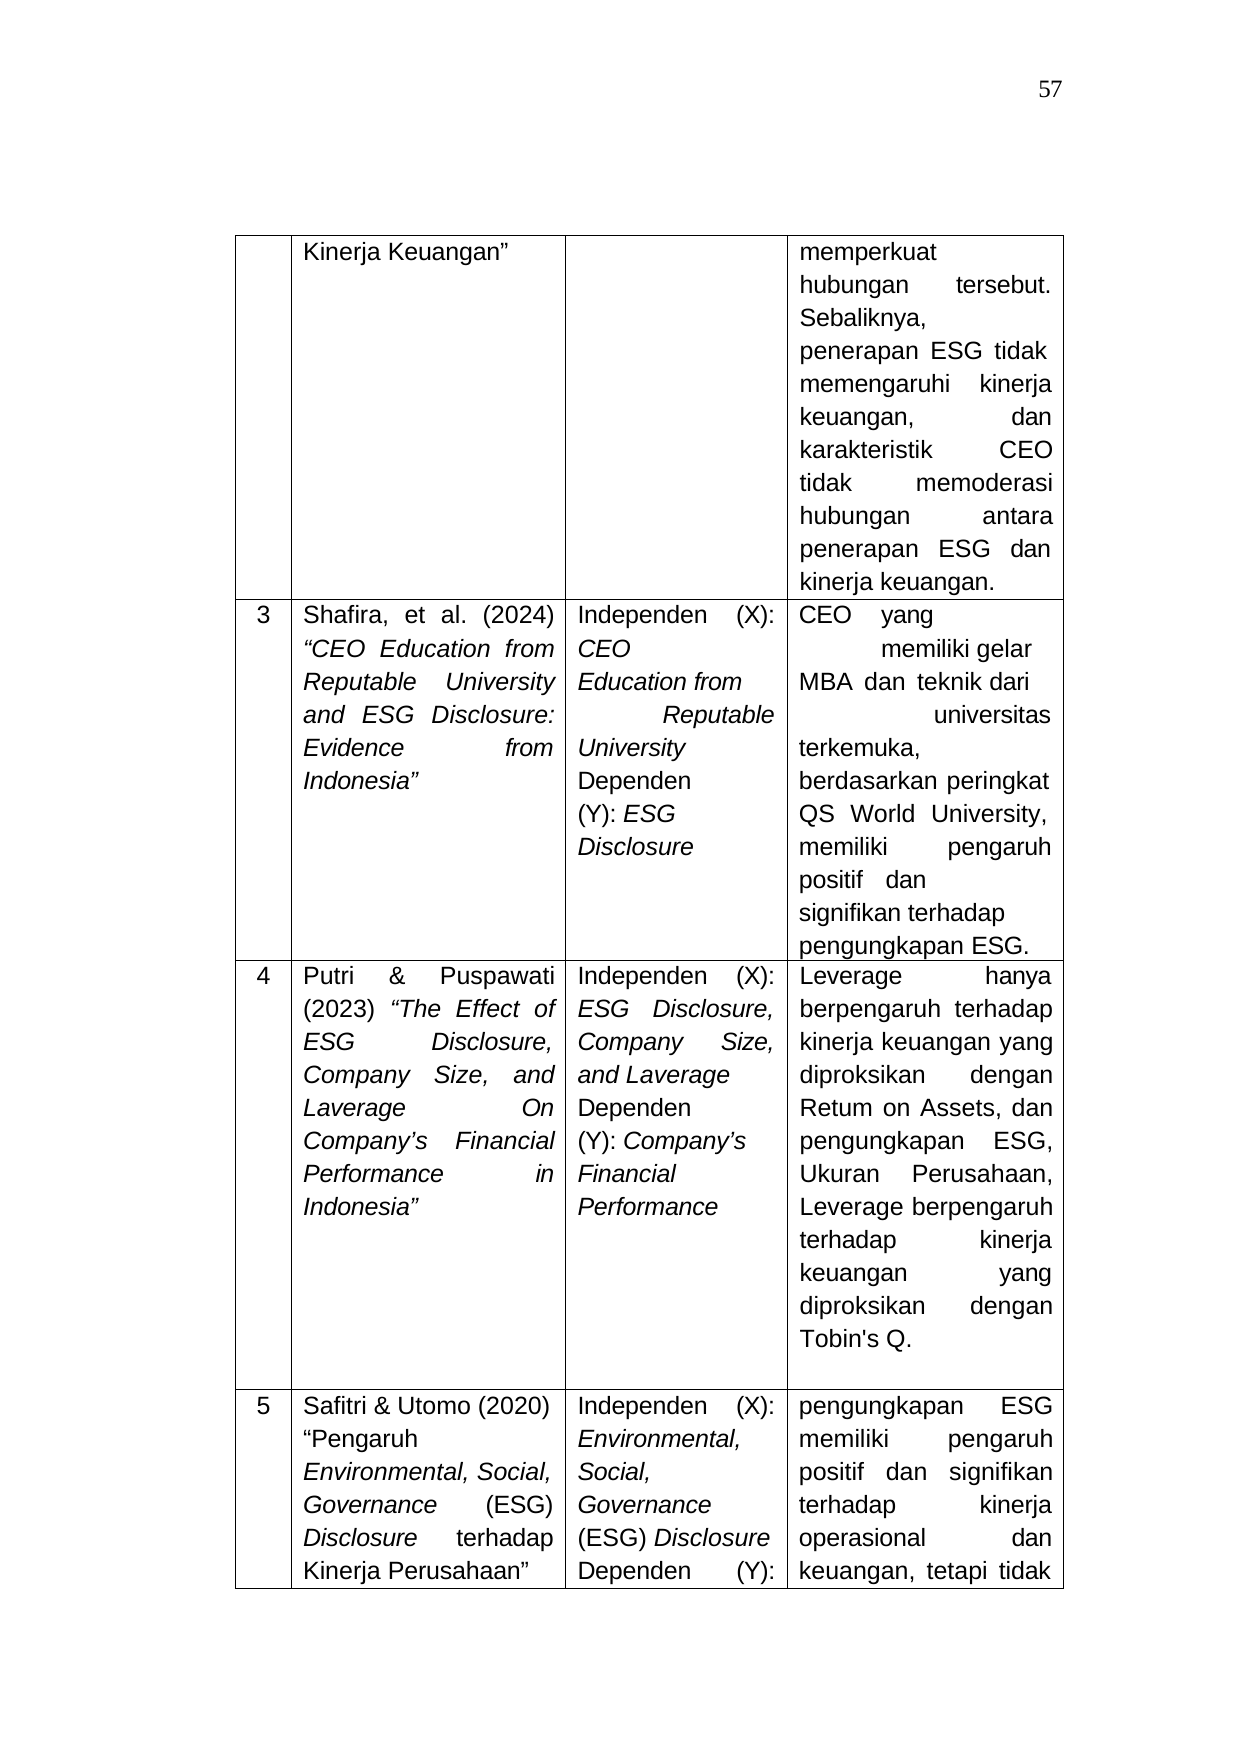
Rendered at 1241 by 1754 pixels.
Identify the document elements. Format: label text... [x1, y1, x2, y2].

table_cell Independen (X): CEO Education from Reputable University Dependen (Y): ESG Disclosure [566, 600, 787, 959]
table_cell Safitri & Utomo (2020) “Pengaruh Environmental, Social, Governance (ESG) Disclosure terhadap Kinerja Perusahaan” [292, 1390, 565, 1587]
table_cell pengungkapan ESG memiliki pengaruh positif dan signifikan terhadap kinerja operasional dan keuangan, tetapi tidak [788, 1390, 1063, 1587]
table_header memperkuat hubungan tersebut. Sebaliknya, penerapan ESG tidak memengaruhi kinerja keuangan, dan karakteristik CEO tidak memoderasi hubungan antara penerapan ESG dan kinerja keuangan. [788, 236, 1063, 599]
table_cell 4 [236, 961, 291, 1389]
table_cell CEO yang memiliki gelar MBA dan teknik dari universitas terkemuka, berdasarkan peringkat QS World University, memiliki pengaruh positif dan signifikan terhadap pengungkapan ESG. [788, 600, 1063, 959]
table_header Kinerja Keuangan” [292, 236, 565, 599]
table_cell Putri & Puspawati (2023) “The Effect of ESG Disclosure, Company Size, and Laverage On Company’s Financial Performance in Indonesia” [292, 961, 565, 1389]
table_cell 5 [236, 1390, 291, 1587]
table_header [566, 236, 787, 599]
table_cell 3 [236, 600, 291, 959]
table_cell Shafira, et al. (2024) “CEO Education from Reputable University and ESG Disclosure: Evidence from Indonesia” [292, 600, 565, 959]
table_cell Leverage hanya berpengaruh terhadap kinerja keuangan yang diproksikan dengan Retum on Assets, dan pengungkapan ESG, Ukuran Perusahaan, Leverage berpengaruh terhadap kinerja keuangan yang diproksikan dengan Tobin's Q. [788, 961, 1063, 1389]
table_cell Independen (X): Environmental, Social, Governance (ESG) Disclosure Dependen (Y): [566, 1390, 787, 1587]
table_header [236, 236, 291, 599]
table_cell Independen (X): ESG Disclosure, Company Size, and Laverage Dependen (Y): Company’s Financial Performance [566, 961, 787, 1389]
